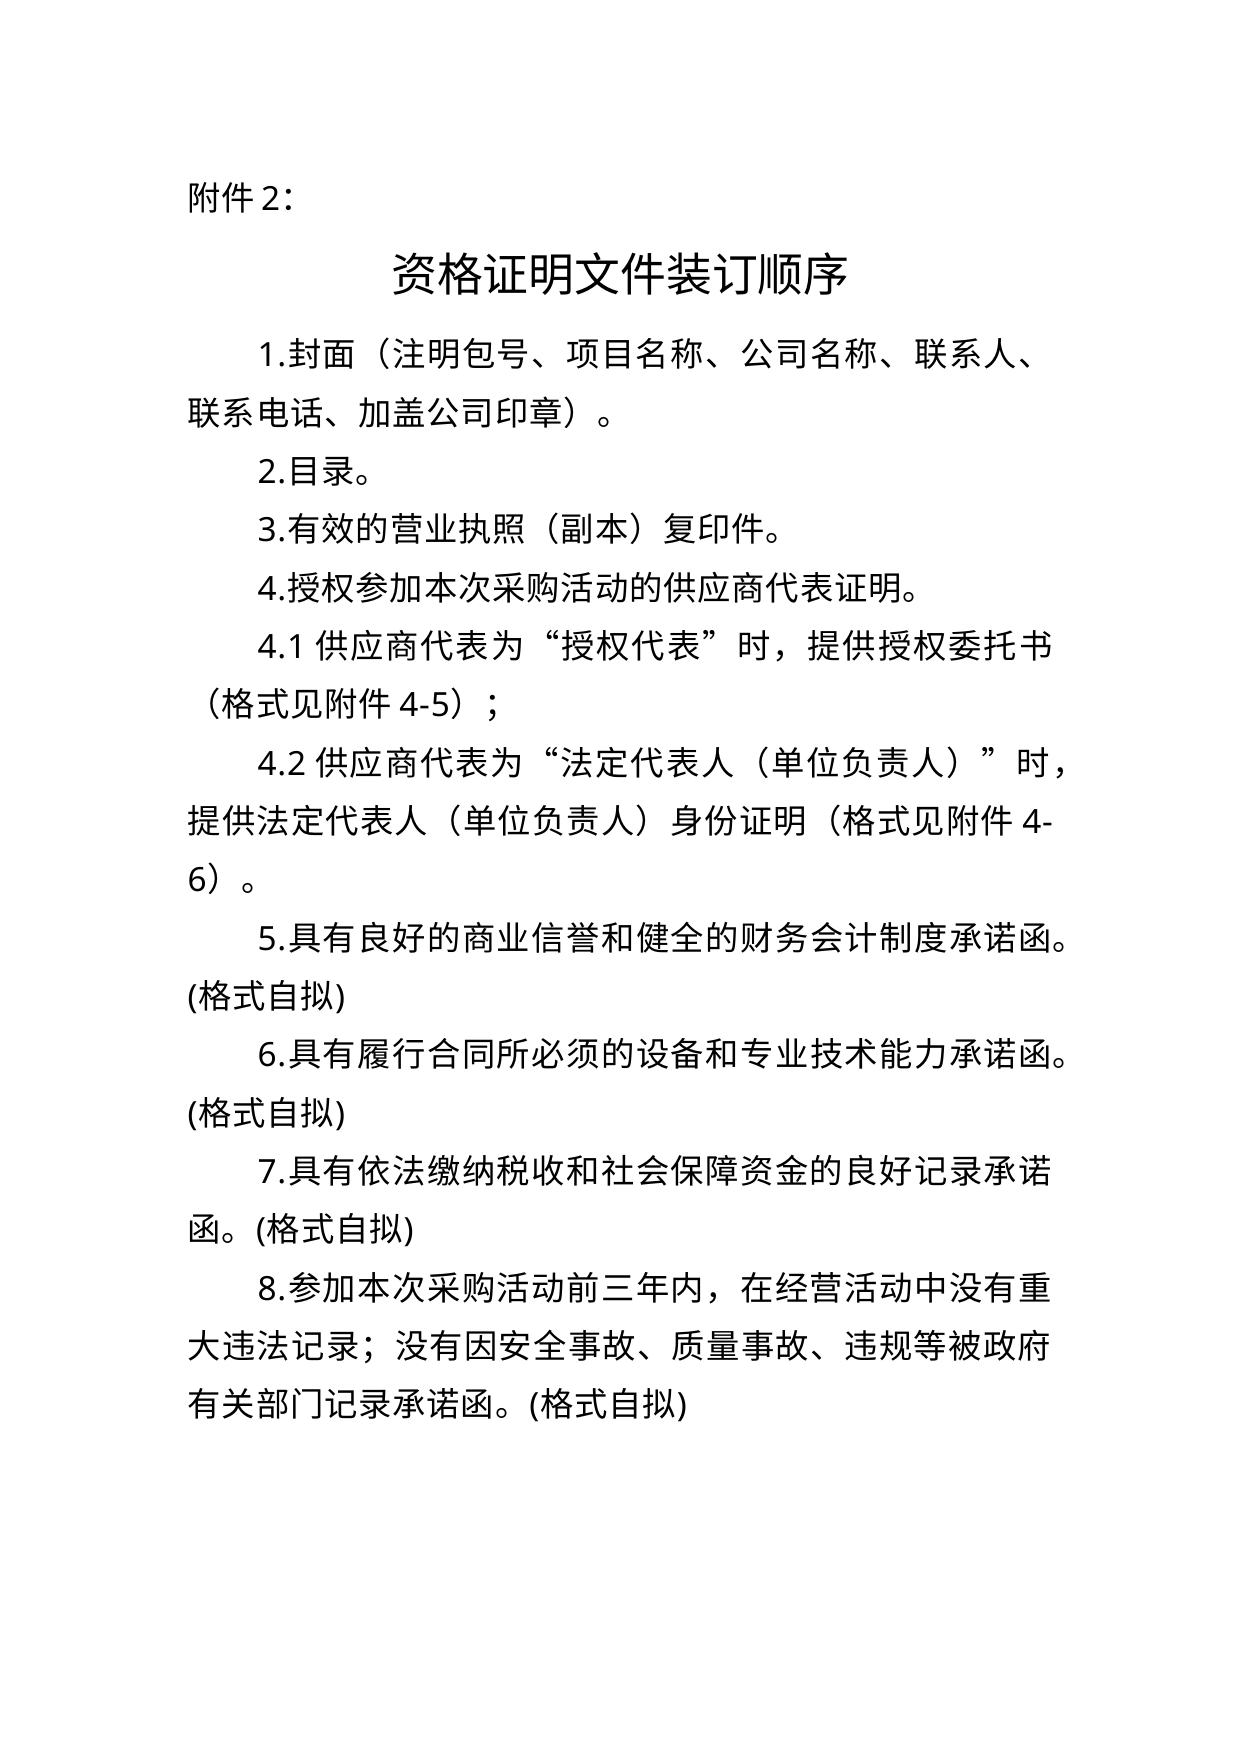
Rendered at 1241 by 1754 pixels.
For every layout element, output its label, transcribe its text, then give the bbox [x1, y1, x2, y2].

text 5.具有良好的商业信誉和健全的财务会计制度承诺函。(格式自拟) [187, 903, 1053, 1020]
text 资格证明文件装订顺序 [187, 222, 1053, 320]
text 7.具有依法缴纳税收和社会保障资金的良好记录承诺函。(格式自拟) [187, 1137, 1053, 1253]
text 4.2供应商代表为“法定代表人（单位负责人）”时，提供法定代表人（单位负责人）身份证明（格式见附件4-6）。 [187, 728, 1053, 903]
text 6.具有履行合同所必须的设备和专业技术能力承诺函。(格式自拟) [187, 1020, 1053, 1137]
text 1.封面（注明包号、项目名称、公司名称、联系人、联系电话、加盖公司印章）。 [187, 320, 1053, 437]
text 8.参加本次采购活动前三年内，在经营活动中没有重大违法记录；没有因安全事故、质量事故、违规等被政府有关部门记录承诺函。(格式自拟) [187, 1253, 1053, 1428]
text 4.授权参加本次采购活动的供应商代表证明。 [187, 553, 1053, 612]
text 3.有效的营业执照（副本）复印件。 [187, 495, 1053, 553]
text 2.目录。 [187, 437, 1053, 495]
text 附件2： [187, 162, 1053, 222]
text 4.1供应商代表为“授权代表”时，提供授权委托书（格式见附件4-5）； [187, 612, 1053, 728]
